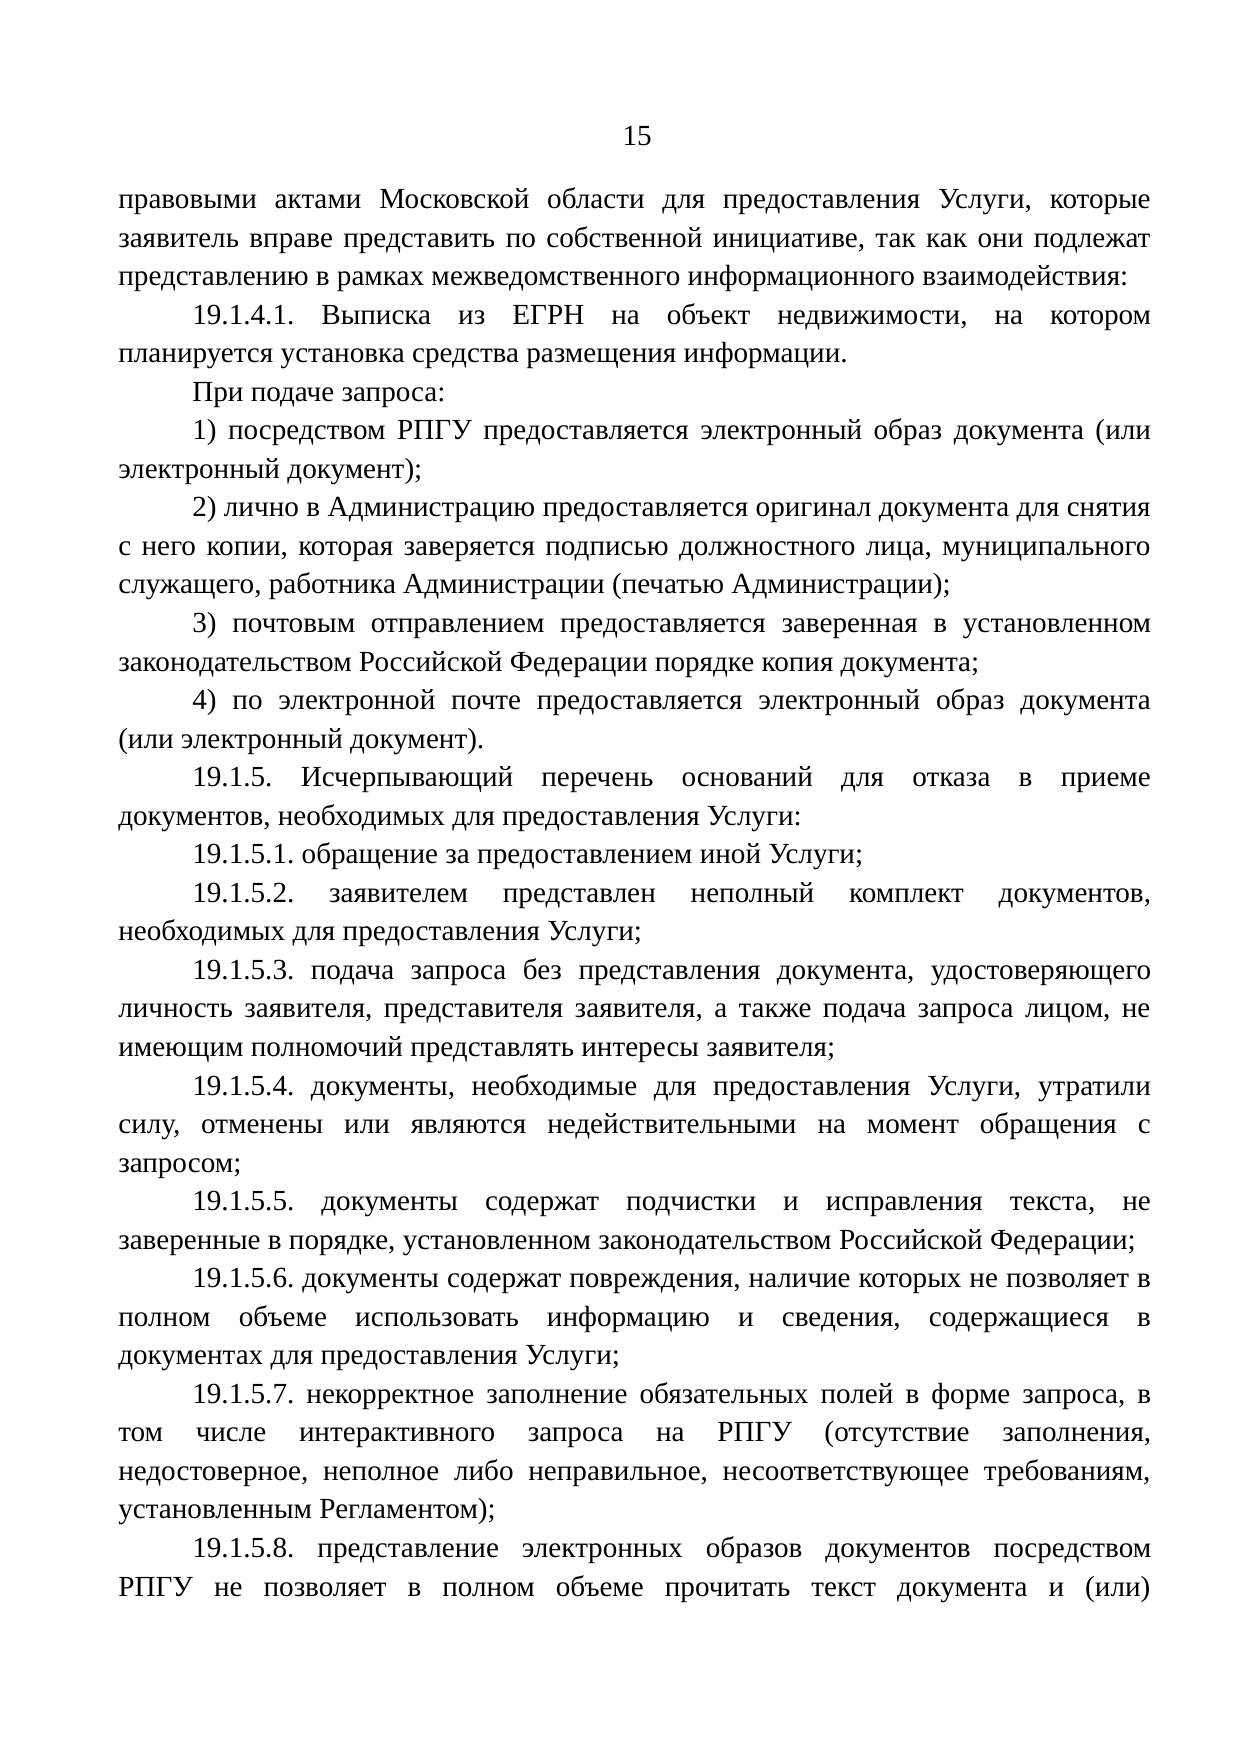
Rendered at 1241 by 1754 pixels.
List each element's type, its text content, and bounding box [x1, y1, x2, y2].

text 19.1.4.1. Выписка из ЕГРН на объект недвижимости, на котором планируется установка средства размещения информации. [118, 297, 1152, 369]
text При подаче запроса: [118, 374, 1152, 407]
text 3) почтовым отправлением предоставляется заверенная в установленном законодательством Российской Федерации порядке копия документа; [118, 605, 1152, 677]
text 4) по электронной почте предоставляется электронный образ документа (или электронный документ). [118, 682, 1152, 754]
text 1) посредством РПГУ предоставляется электронный образ документа (или электронный документ); [118, 412, 1152, 484]
text 19.1.5. Исчерпывающий перечень оснований для отказа в приеме документов, необходимых для предоставления Услуги: [118, 759, 1152, 831]
text 19.1.5.1. обращение за предоставлением иной Услуги; [118, 836, 1152, 870]
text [118, 181, 1152, 292]
text 19.1.5.5. документы содержат подчистки и исправления текста, не заверенные в порядке, установленном законодательством Российской Федерации; [118, 1183, 1152, 1255]
text 19.1.5.4. документы, необходимые для предоставления Услуги, утратили силу, отменены или являются недействительными на момент обращения с запросом; [118, 1068, 1152, 1178]
text 19.1.5.6. документы содержат повреждения, наличие которых не позволяет в полном объеме использовать информацию и сведения, содержащиеся в документах для предоставления Услуги; [118, 1260, 1152, 1371]
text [118, 1530, 1152, 1602]
text 19.1.5.3. подача запроса без представления документа, удостоверяющего личность заявителя, представителя заявителя, а также подача запроса лицом, не имеющим полномочий представлять интересы заявителя; [118, 952, 1152, 1063]
text 19.1.5.7. некорректное заполнение обязательных полей в форме запроса, в том числе интерактивного запроса на РПГУ (отсутствие заполнения, недостоверное, неполное либо неправильное, несоответствующее требованиям, установленным Регламентом); [118, 1376, 1152, 1525]
text 19.1.5.2. заявителем представлен неполный комплект документов, необходимых для предоставления Услуги; [118, 875, 1152, 947]
